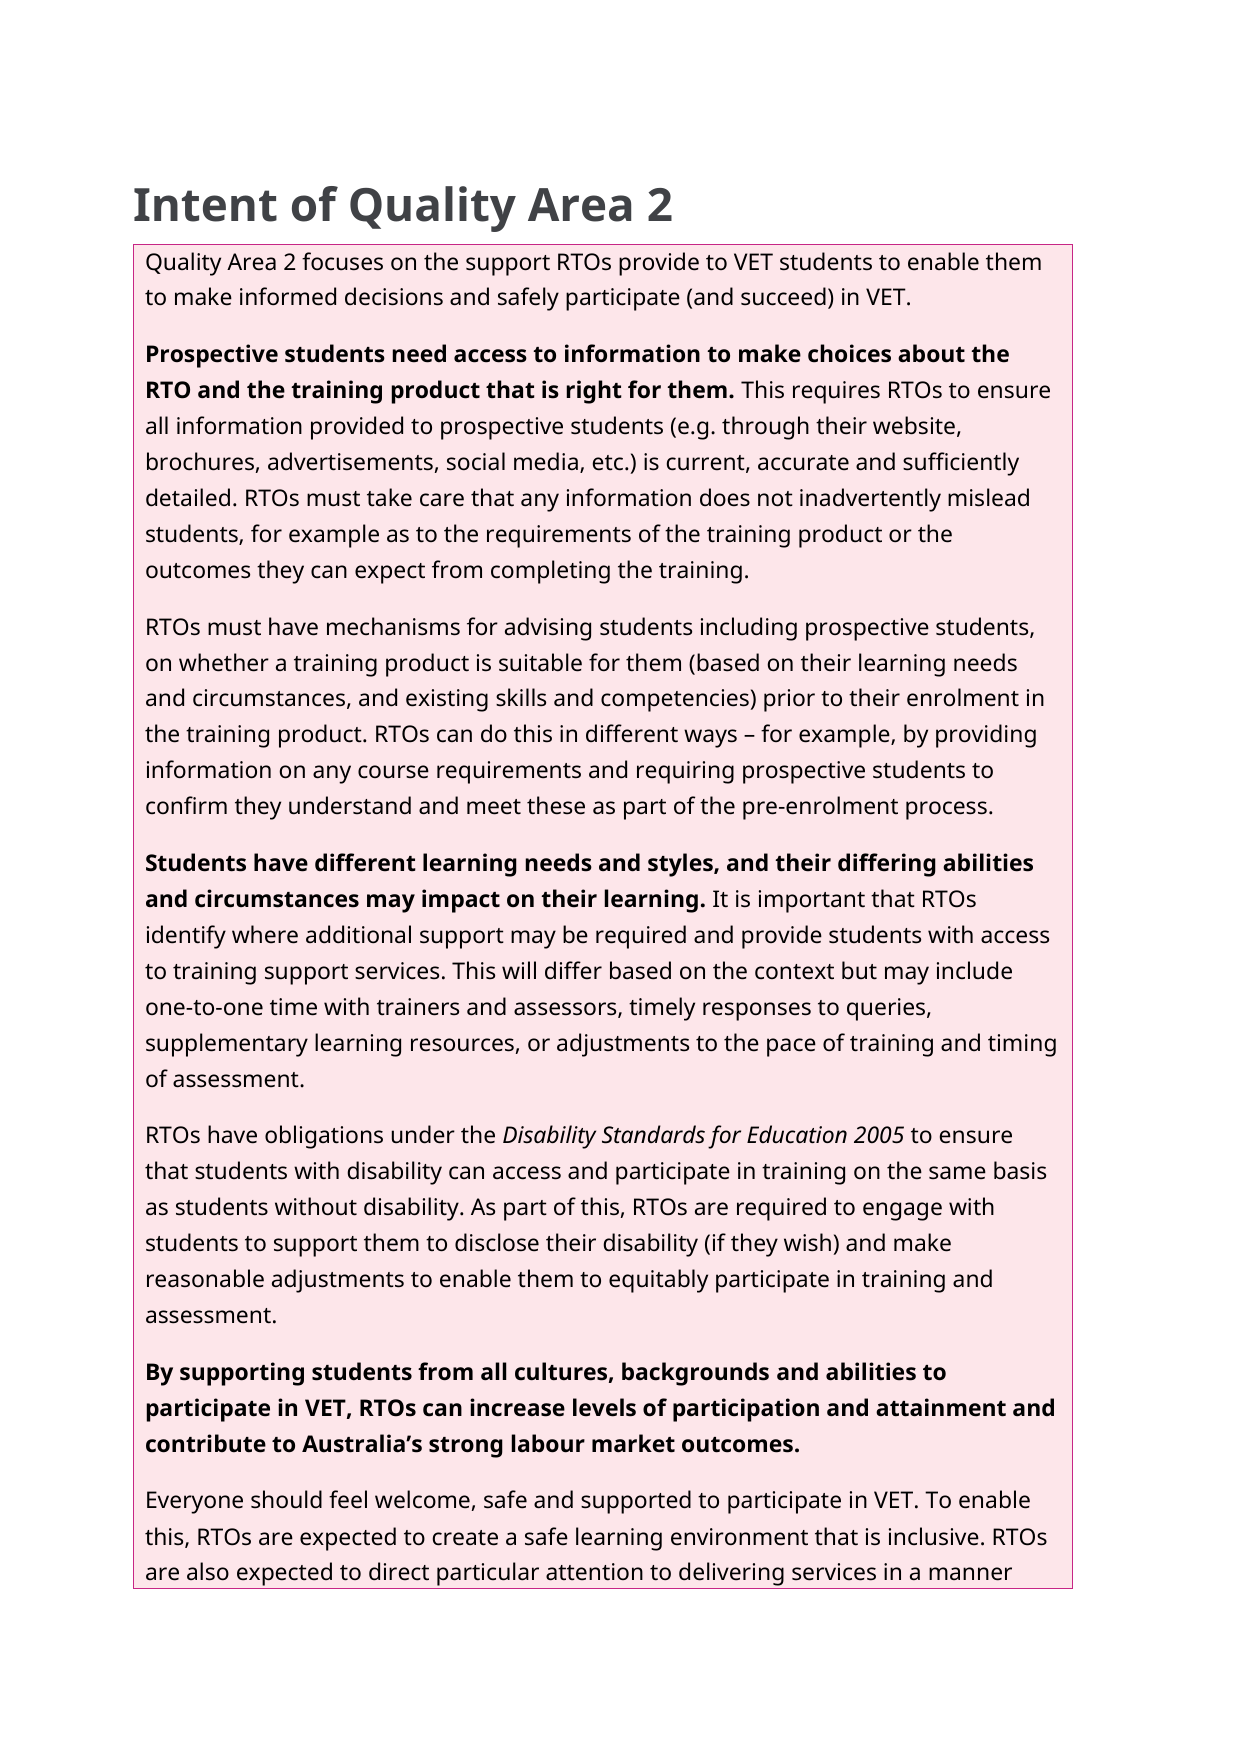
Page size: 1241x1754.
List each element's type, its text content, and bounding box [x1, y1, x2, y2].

subtitle Intent of Quality Area 2 [133, 173, 1090, 235]
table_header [134, 245, 1072, 1588]
